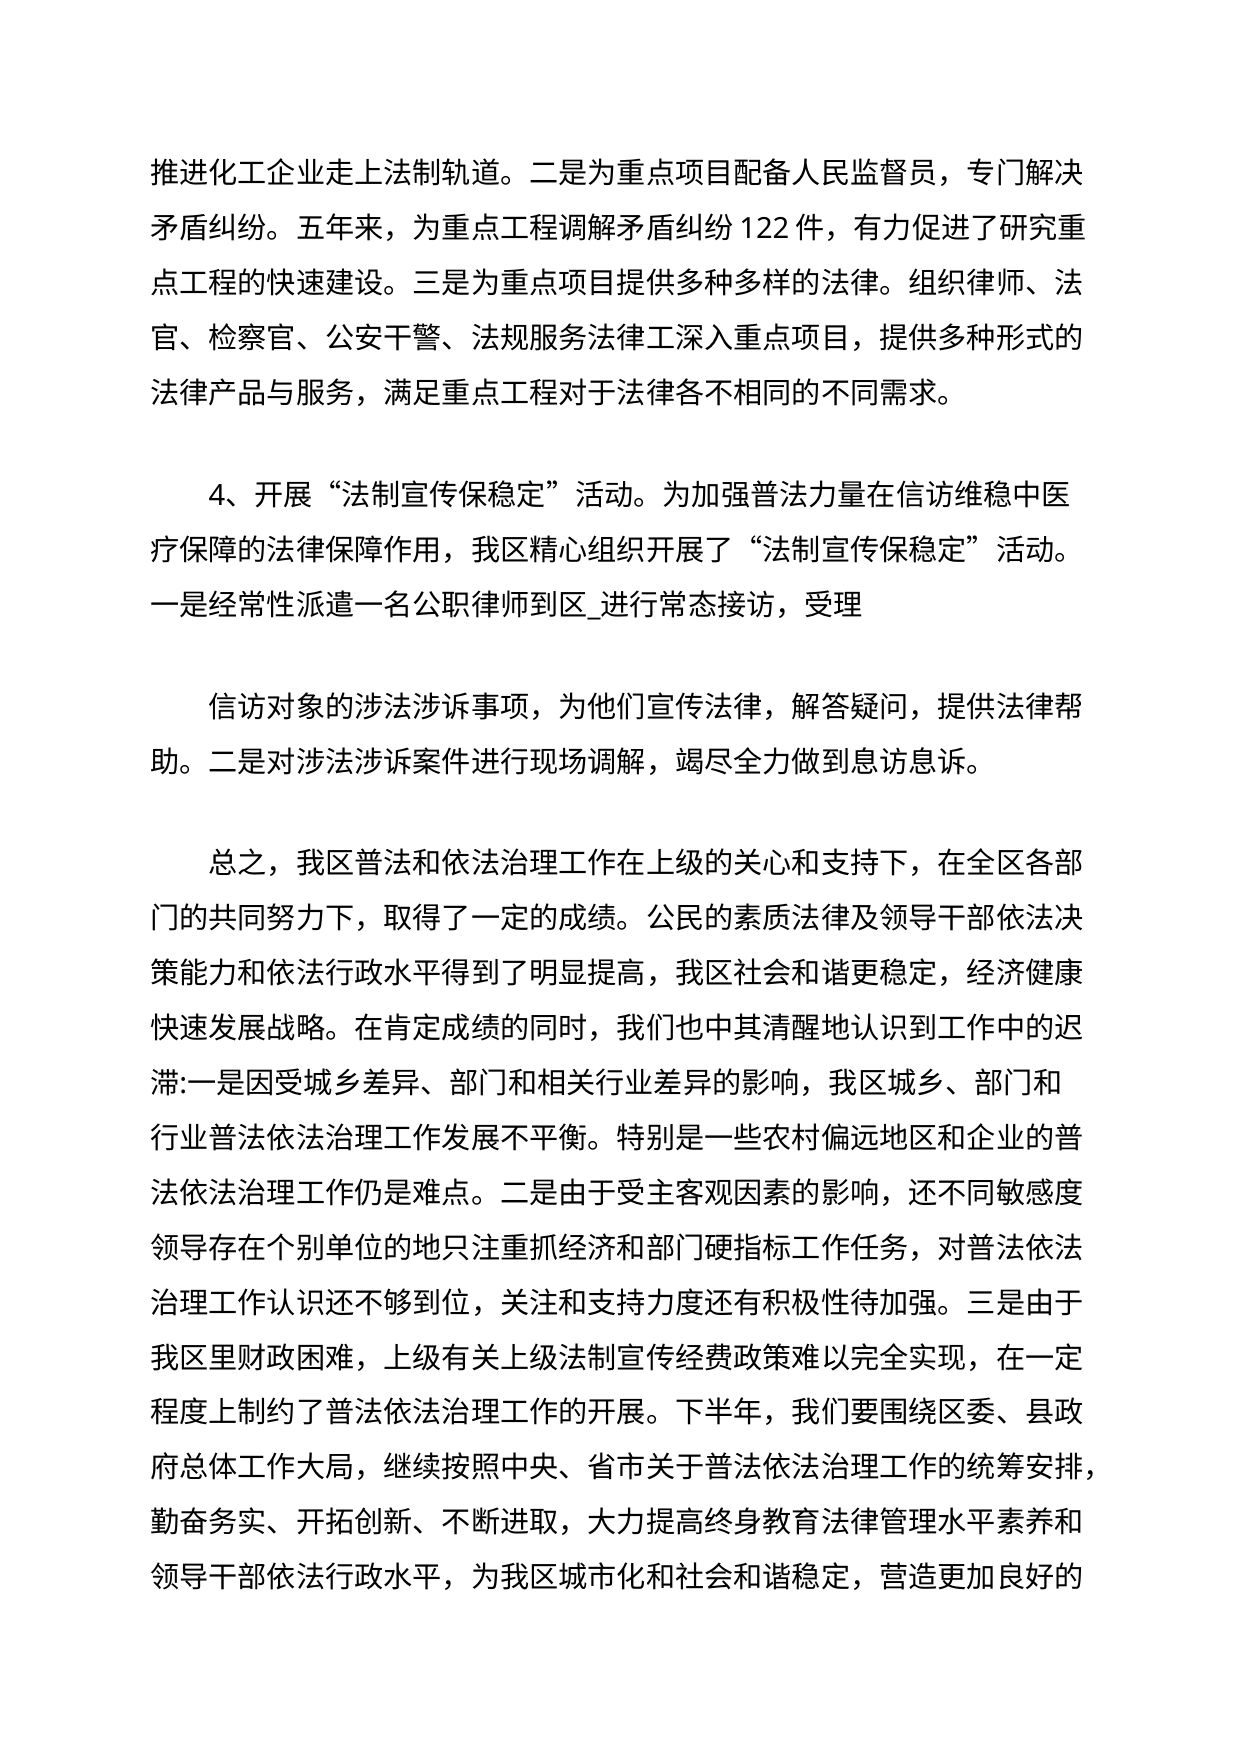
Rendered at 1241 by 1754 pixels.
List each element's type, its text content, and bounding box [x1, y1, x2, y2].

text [150, 150, 1090, 412]
text 信访对象的涉法涉诉事项，为他们宣传法律，解答疑问，提供法律帮助。二是对涉法涉诉案件进行现场调解，竭尽全力做到息访息诉。 [150, 683, 1090, 781]
text 4、开展“法制宣传保稳定”活动。为加强普法力量在信访维稳中医疗保障的法律保障作用，我区精心组织开展了“法制宣传保稳定”活动。一是经常性派遣一名公职律师到区_进行常态接访，受理 [150, 471, 1090, 624]
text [150, 840, 1090, 1596]
